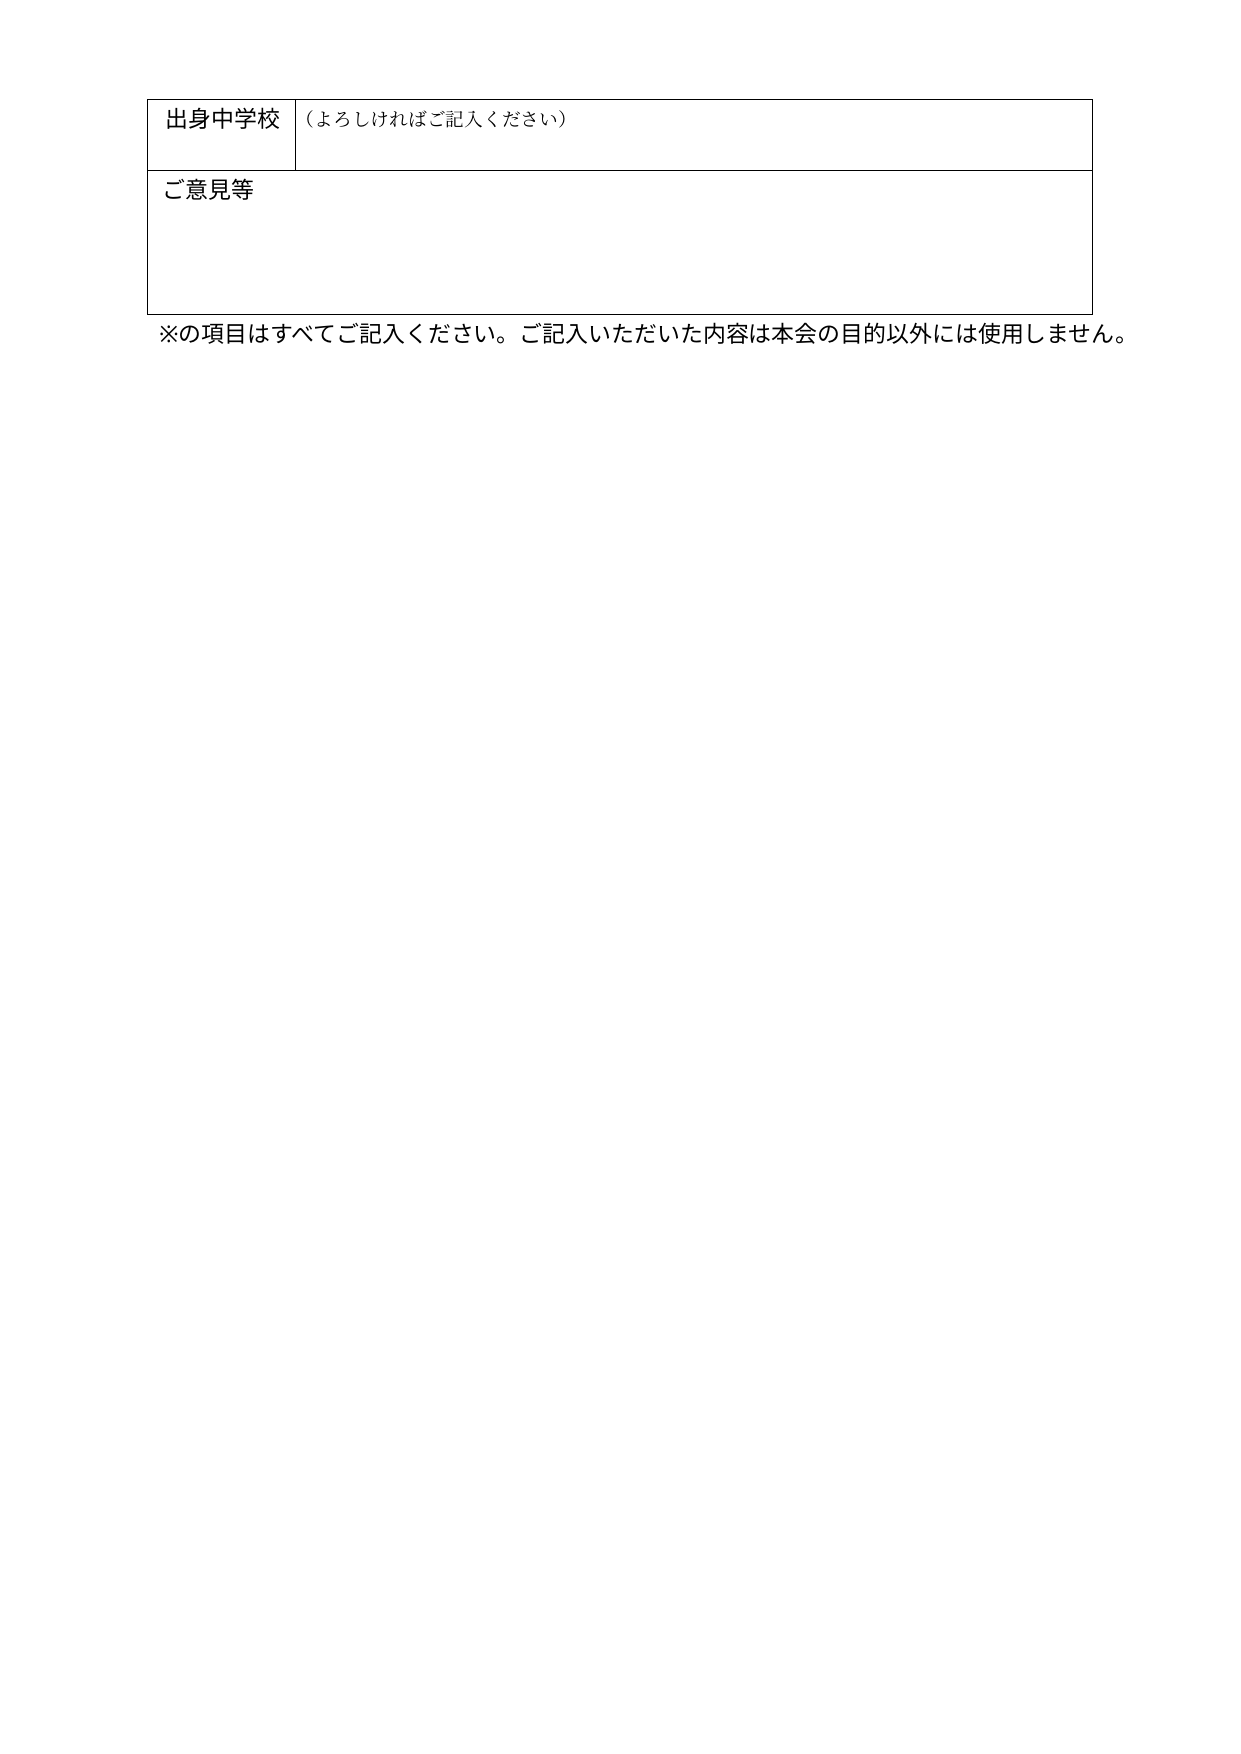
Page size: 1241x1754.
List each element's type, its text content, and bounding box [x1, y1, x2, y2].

table_cell 出身中学校 [148, 100, 295, 170]
text ※の項目はすべてご記入ください。ご記入いただいた内容は本会の目的以外には使用しません。 [118, 314, 1122, 350]
table_cell （よろしければご記入ください） [296, 100, 1092, 170]
table_cell ご意見等 [148, 171, 1092, 313]
